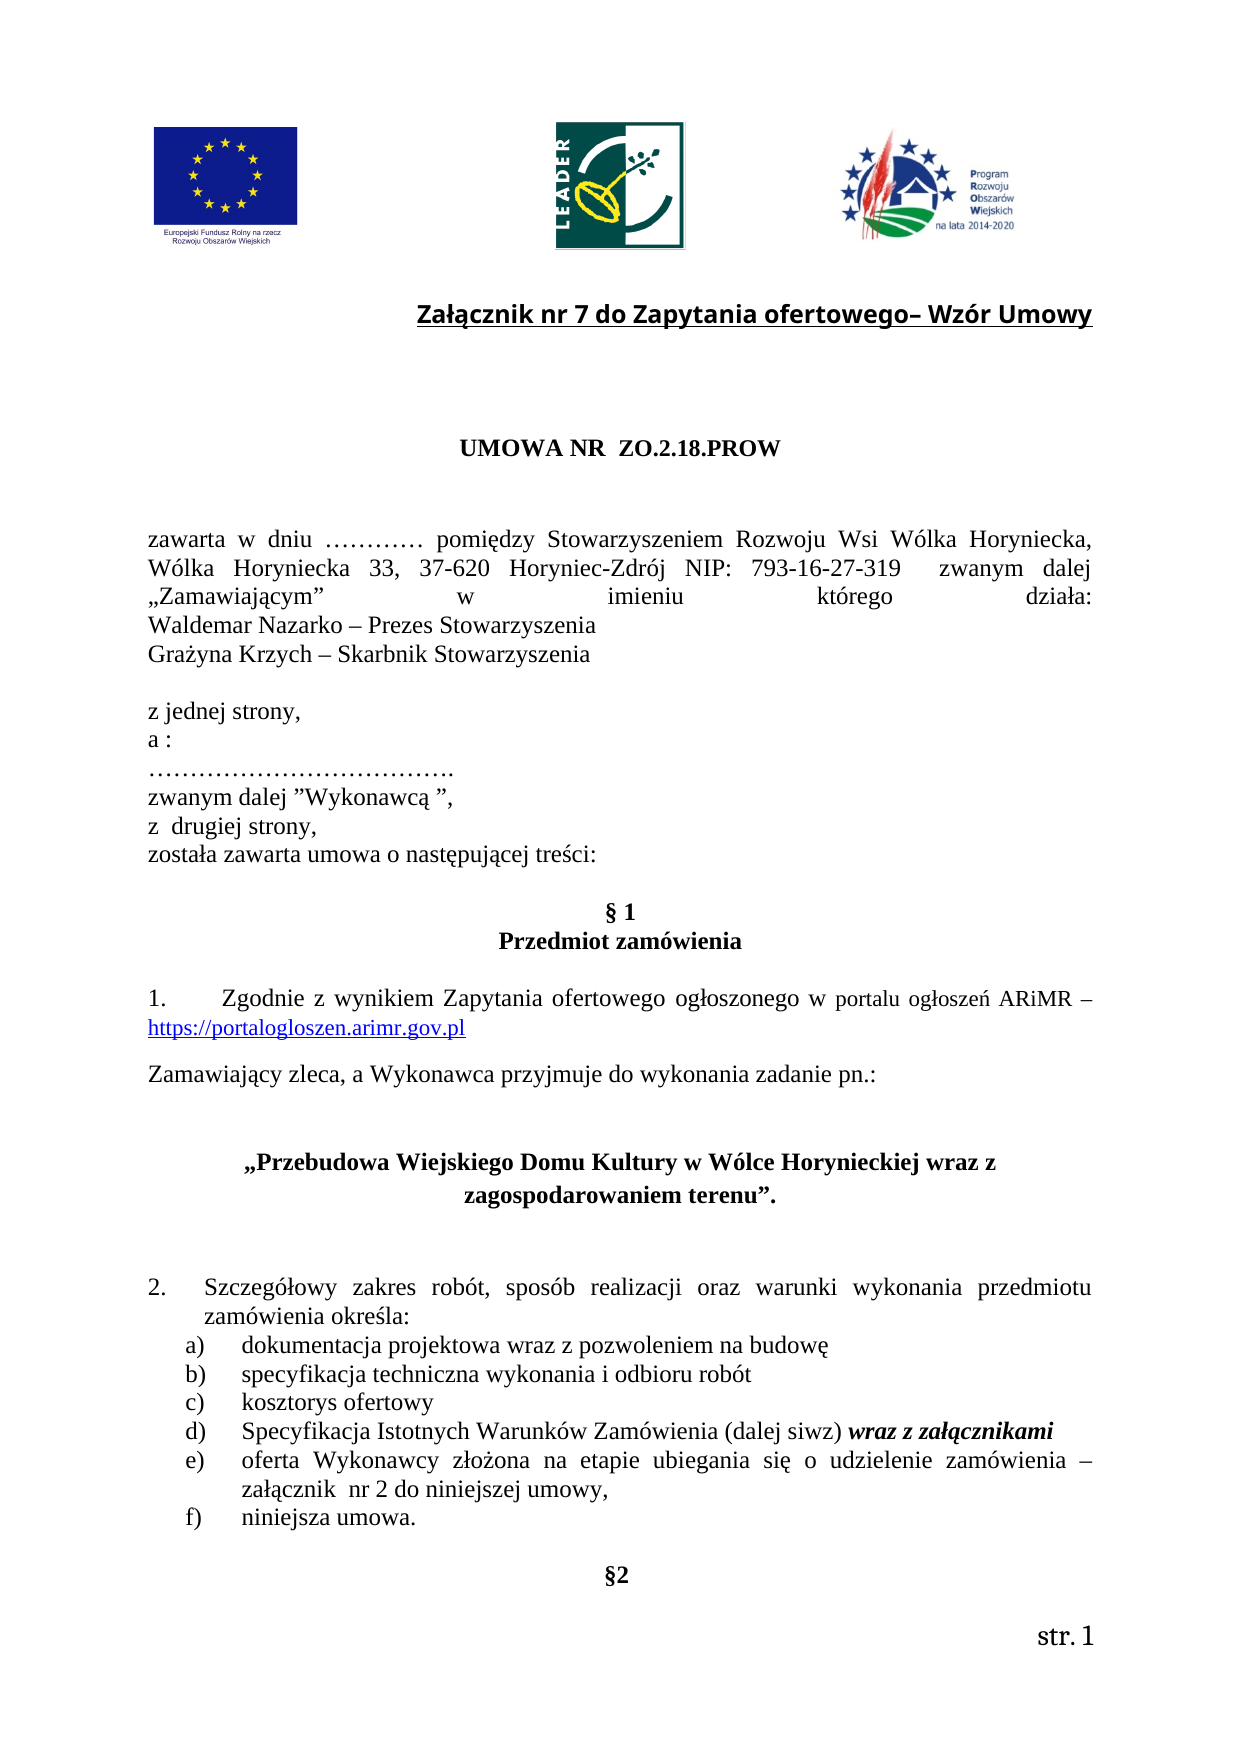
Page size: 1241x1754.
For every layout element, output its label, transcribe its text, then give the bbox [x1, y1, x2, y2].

list specyfikacja techniczna wykonania i odbioru robót [185, 1359, 1093, 1387]
text ………………………………. [148, 753, 1093, 782]
text z drugiej strony, [148, 811, 1093, 839]
text z jednej strony, [148, 696, 1093, 724]
text „Przebudowa Wiejskiego Domu Kultury w Wólce Horynieckiej wraz z zagospodarowaniem terenu”. [148, 1147, 1093, 1209]
picture [153, 127, 320, 250]
text §2 [148, 1560, 1085, 1589]
text zawarta w dniu ………… pomiędzy Stowarzyszeniem Rozwoju Wsi Wólka Horyniecka, Wólka Horyniecka 33, 37-620 Horyniec-Zdrój NIP: 793-16-27-319 zwanym dalej „Zamawiającym” w imieniu którego działa: Waldemar Nazarko – Prezes Stowarzyszenia [148, 524, 1093, 639]
list kosztorys ofertowy [185, 1387, 1093, 1416]
picture [554, 121, 686, 250]
list dokumentacja projektowa wraz z pozwoleniem na budowę [185, 1330, 1093, 1359]
text UMOWA NR ZO.2.18.PROW [148, 433, 1093, 462]
text zwanym dalej ”Wykonawcą ”, [148, 782, 1093, 811]
text Zamawiający zleca, a Wykonawca przyjmuje do wykonania zadanie pn.: [148, 1059, 1088, 1088]
text Przedmiot zamówienia [148, 926, 1093, 954]
picture [832, 121, 1028, 250]
text § 1 [148, 897, 1093, 926]
text a : [148, 724, 1093, 753]
list niniejsza umowa. [185, 1502, 1093, 1531]
text Załącznik nr 7 do Zapytania ofertowego– Wzór Umowy [148, 297, 1093, 331]
text została zawarta umowa o następującej treści: [148, 839, 1093, 868]
text 2. Szczegółowy zakres robót, sposób realizacji oraz warunki wykonania przedmiotu zamówienia określa: [148, 1272, 1093, 1330]
list oferta Wykonawcy złożona na etapie ubiegania się o udzielenie zamówienia – załącznik nr 2 do niniejszej umowy, [185, 1445, 1093, 1502]
text Grażyna Krzych – Skarbnik Stowarzyszenia [148, 639, 1093, 668]
list Specyfikacja Istotnych Warunków Zamówienia (dalej siwz) wraz z załącznikami [185, 1416, 1093, 1445]
list 1. Zgodnie z wynikiem Zapytania ofertowego ogłoszonego w portalu ogłoszeń ARiMR – https://portalogloszen.arimr.gov.pl [148, 983, 1093, 1040]
